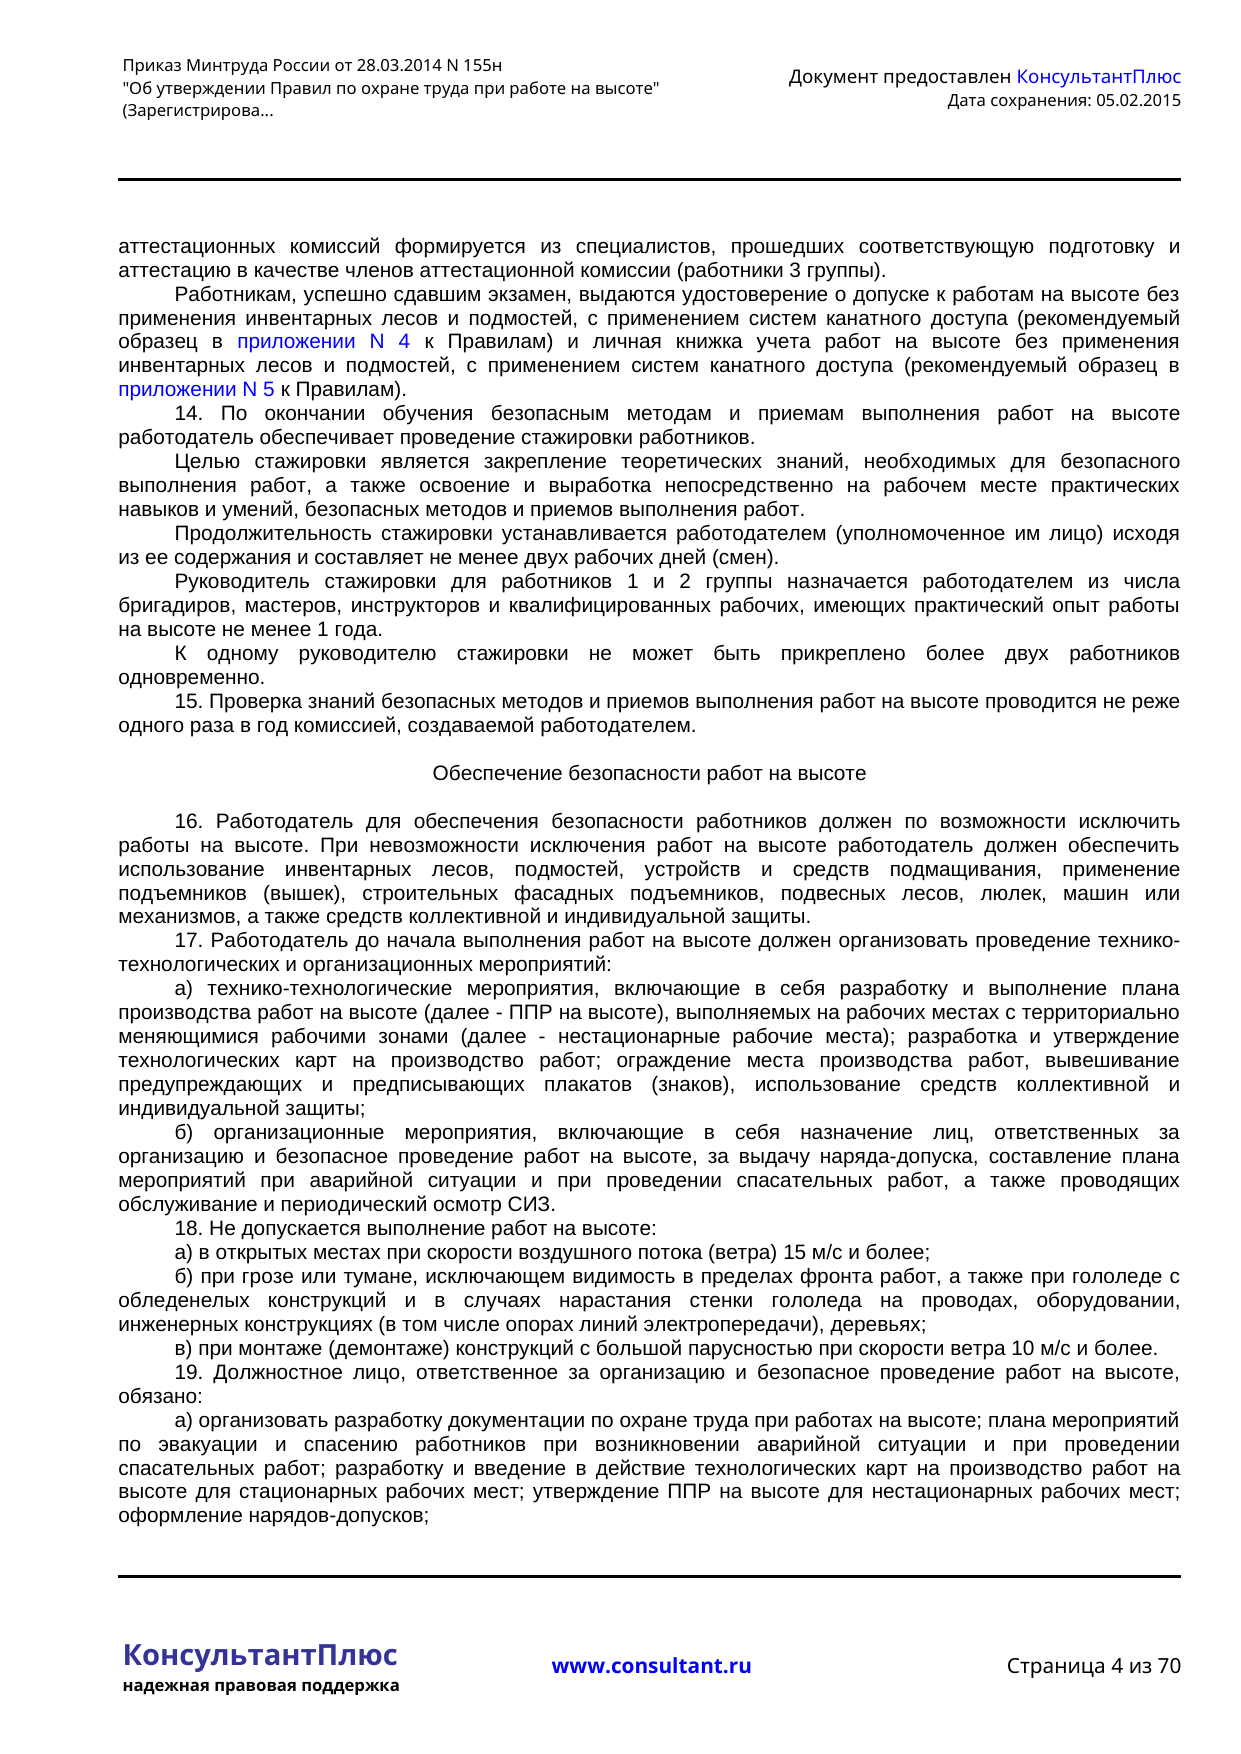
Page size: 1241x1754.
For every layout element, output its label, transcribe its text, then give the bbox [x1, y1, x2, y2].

text 15. Проверка знаний безопасных методов и приемов выполнения работ на высоте проводится не реже одного раза в год комиссией, создаваемой работодателем. [118, 689, 1181, 737]
text 16. Работодатель для обеспечения безопасности работников должен по возможности исключить работы на высоте. При невозможности исключения работ на высоте работодатель должен обеспечить использование инвентарных лесов, подмостей, устройств и средств подмащивания, применение подъемников (вышек), строительных фасадных подъемников, подвесных лесов, люлек, машин или механизмов, а также средств коллективной и индивидуальной защиты. [118, 808, 1181, 928]
text 19. Должностное лицо, ответственное за организацию и безопасное проведение работ на высоте, обязано: [118, 1359, 1181, 1407]
text 17. Работодатель до начала выполнения работ на высоте должен организовать проведение технико-технологических и организационных мероприятий: [118, 928, 1181, 976]
text 14. По окончании обучения безопасным методам и приемам выполнения работ на высоте работодатель обеспечивает проведение стажировки работников. [118, 401, 1181, 449]
text Руководитель стажировки для работников 1 и 2 группы назначается работодателем из числа бригадиров, мастеров, инструкторов и квалифицированных рабочих, имеющих практический опыт работы на высоте не менее 1 года. [118, 569, 1181, 641]
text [118, 233, 1181, 281]
text б) организационные мероприятия, включающие в себя назначение лиц, ответственных за организацию и безопасное проведение работ на высоте, за выдачу наряда-допуска, составление плана мероприятий при аварийной ситуации и при проведении спасательных работ, а также проводящих обслуживание и периодический осмотр СИЗ. [118, 1120, 1181, 1216]
text К одному руководителю стажировки не может быть прикреплено более двух работников одновременно. [118, 641, 1181, 689]
text а) организовать разработку документации по охране труда при работах на высоте; плана мероприятий по эвакуации и спасению работников при возникновении аварийной ситуации и при проведении спасательных работ; разработку и введение в действие технологических карт на производство работ на высоте для стационарных рабочих мест; утверждение ППР на высоте для нестационарных рабочих мест; оформление нарядов-допусков; [118, 1407, 1181, 1527]
text в) при монтаже (демонтаже) конструкций с большой парусностью при скорости ветра 10 м/с и более. [118, 1336, 1181, 1359]
text а) технико-технологические мероприятия, включающие в себя разработку и выполнение плана производства работ на высоте (далее - ППР на высоте), выполняемых на рабочих местах с территориально меняющимися рабочими зонами (далее - нестационарные рабочие места); разработка и утверждение технологических карт на производство работ; ограждение места производства работ, вывешивание предупреждающих и предписывающих плакатов (знаков), использование средств коллективной и индивидуальной защиты; [118, 976, 1181, 1120]
text Продолжительность стажировки устанавливается работодателем (уполномоченное им лицо) исходя из ее содержания и составляет не менее двух рабочих дней (смен). [118, 521, 1181, 569]
text Работникам, успешно сдавшим экзамен, выдаются удостоверение о допуске к работам на высоте без применения инвентарных лесов и подмостей, с применением систем канатного доступа (рекомендуемый образец в приложении N 4 к Правилам) и личная книжка учета работ на высоте без применения инвентарных лесов и подмостей, с применением систем канатного доступа (рекомендуемый образец в приложении N 5 к Правилам). [118, 281, 1181, 401]
text а) в открытых местах при скорости воздушного потока (ветра) 15 м/с и более; [118, 1240, 1181, 1264]
text Целью стажировки является закрепление теоретических знаний, необходимых для безопасного выполнения работ, а также освоение и выработка непосредственно на рабочем месте практических навыков и умений, безопасных методов и приемов выполнения работ. [118, 449, 1181, 521]
text б) при грозе или тумане, исключающем видимость в пределах фронта работ, а также при гололеде с обледенелых конструкций и в случаях нарастания стенки гололеда на проводах, оборудовании, инженерных конструкциях (в том числе опорах линий электропередачи), деревьях; [118, 1264, 1181, 1336]
text 18. Не допускается выполнение работ на высоте: [118, 1216, 1181, 1240]
text Обеспечение безопасности работ на высоте [118, 761, 1181, 784]
